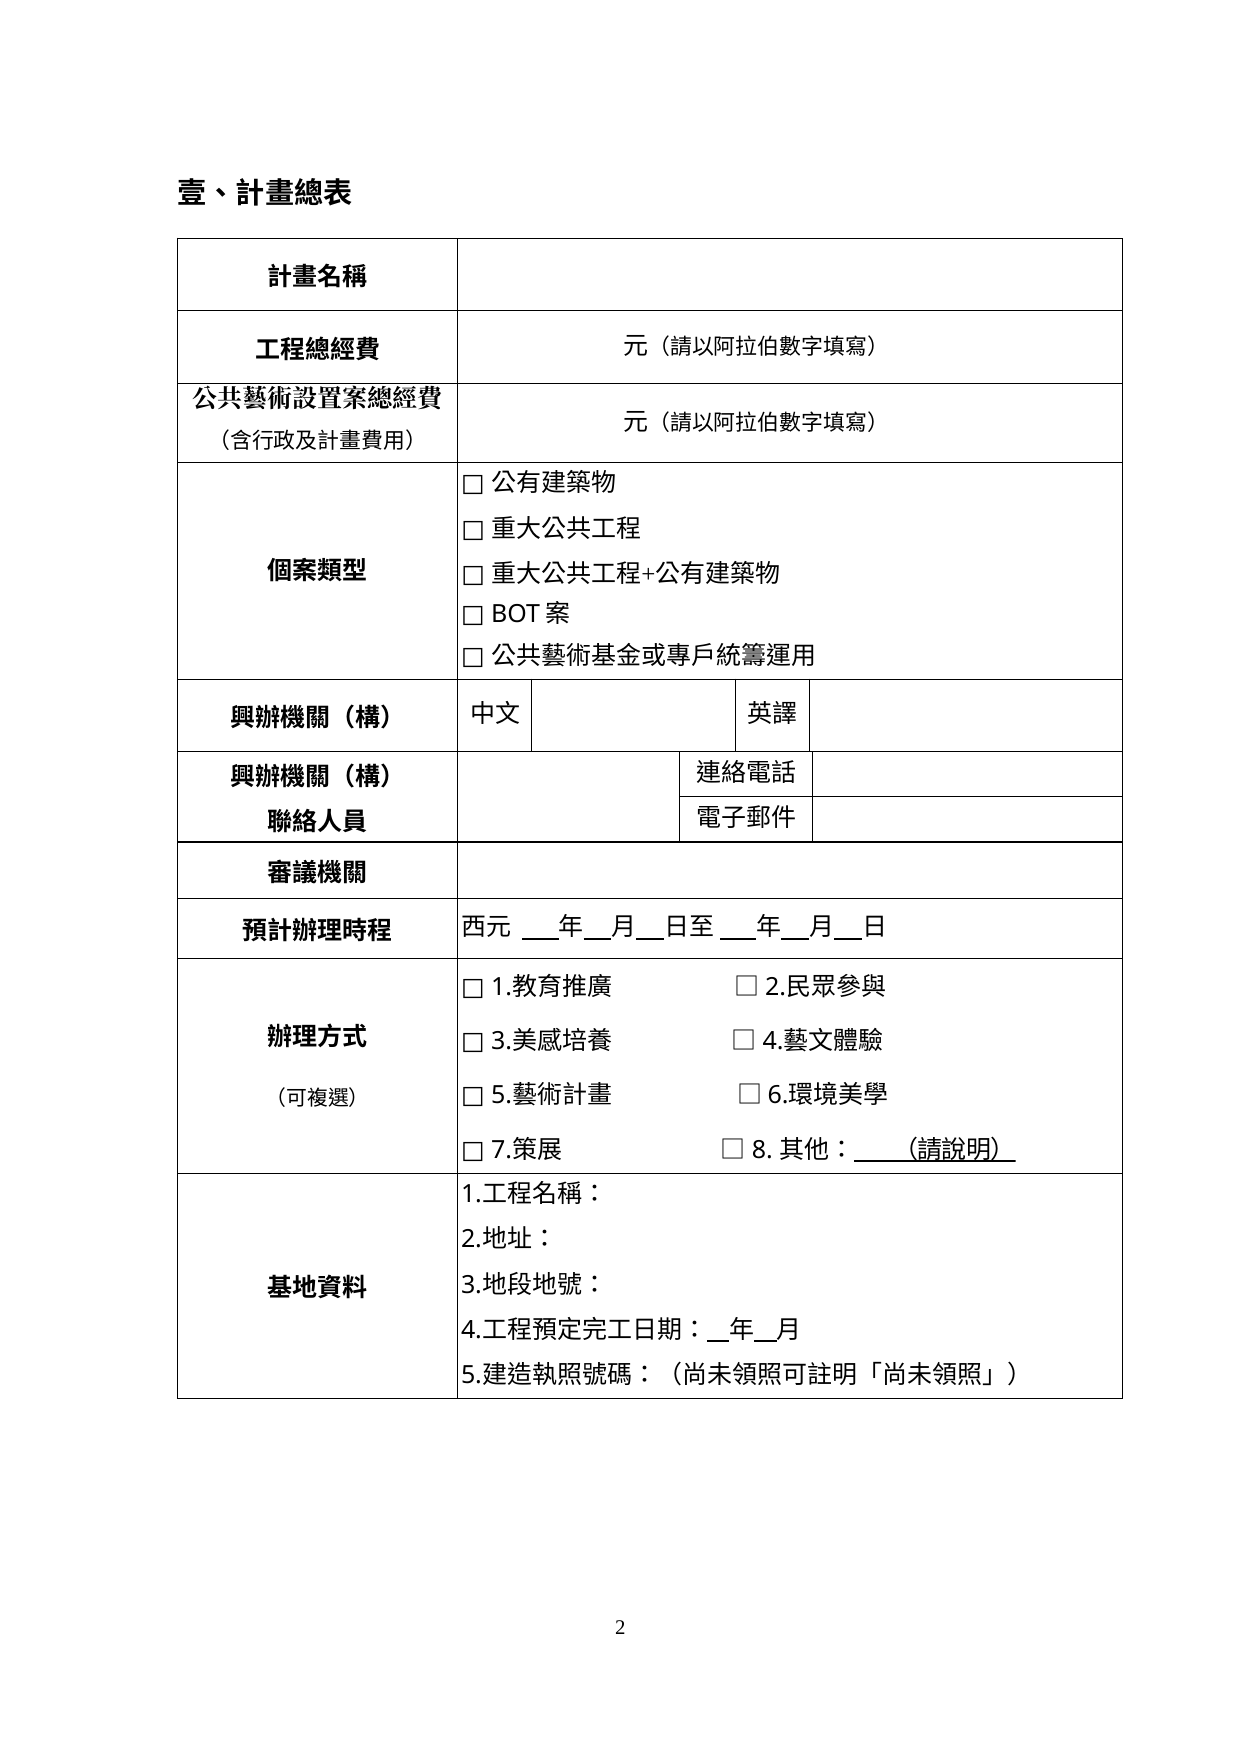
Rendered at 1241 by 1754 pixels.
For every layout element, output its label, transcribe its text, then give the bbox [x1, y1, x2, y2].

table_cell [1123, 751, 1127, 796]
table_cell [813, 752, 1122, 796]
table_cell 英譯 [736, 680, 809, 751]
table_cell 連絡電話 [680, 752, 812, 796]
table_header [458, 239, 1122, 310]
table_cell [1123, 898, 1127, 957]
table_cell 元（請以阿拉伯數字填寫） [458, 384, 1122, 462]
table_cell 中文 [458, 680, 531, 751]
table_cell □ 1.教育推廣 □ 2.民眾參與 □ 3.美感培養 □ 4.藝文體驗 □ 5.藝術計畫 □ 6.環境美學 □ 7.策展 □ 8. 其他： （請說明） [458, 959, 1122, 1172]
table_cell 基地資料 [178, 1174, 457, 1398]
table_cell [1123, 383, 1127, 462]
table_header 計畫名稱 [178, 239, 457, 310]
table_cell [1123, 958, 1127, 1172]
text 壹、計畫總表 [177, 168, 1063, 213]
table_cell [532, 680, 735, 751]
table_cell 1.工程名稱： 2.地址： 3.地段地號： 4.工程預定完工日期： 年 月 5.建造執照號碼：（尚未領照可註明「尚未領照」） [458, 1174, 1122, 1398]
table_cell [458, 752, 679, 841]
table_cell [1123, 462, 1127, 678]
table_cell [458, 843, 1122, 898]
table_cell 興辦機關（構） [178, 680, 457, 751]
table_cell 電子郵件 [680, 797, 812, 841]
table_cell [1123, 1173, 1127, 1398]
table_header [1123, 238, 1127, 310]
table_cell [1123, 796, 1127, 841]
table_cell 興辦機關（構） 聯絡人員 [178, 752, 457, 841]
table_cell 辦理方式 （可複選） [178, 959, 457, 1172]
table_cell □ 公有建築物 □ 重大公共工程 □ 重大公共工程+公有建築物 □ BOT案 □ 公共藝術基金或專戶統籌運用 [458, 463, 1122, 678]
table_cell 個案類型 [178, 463, 457, 678]
table_cell 預計辦理時程 [178, 899, 457, 957]
table_cell 公共藝術設置案總經費 （含行政及計畫費用） [178, 384, 457, 462]
table_cell 工程總經費 [178, 311, 457, 383]
table_cell 元（請以阿拉伯數字填寫） [458, 311, 1122, 383]
table_cell [1123, 679, 1127, 751]
table_cell 西元 年 月 日至 年 月 日 [458, 899, 1122, 957]
table_cell [810, 680, 1122, 751]
table_cell [813, 797, 1122, 841]
table_cell [1123, 841, 1127, 898]
table_cell 審議機關 [178, 843, 457, 898]
table_cell [1123, 310, 1127, 383]
